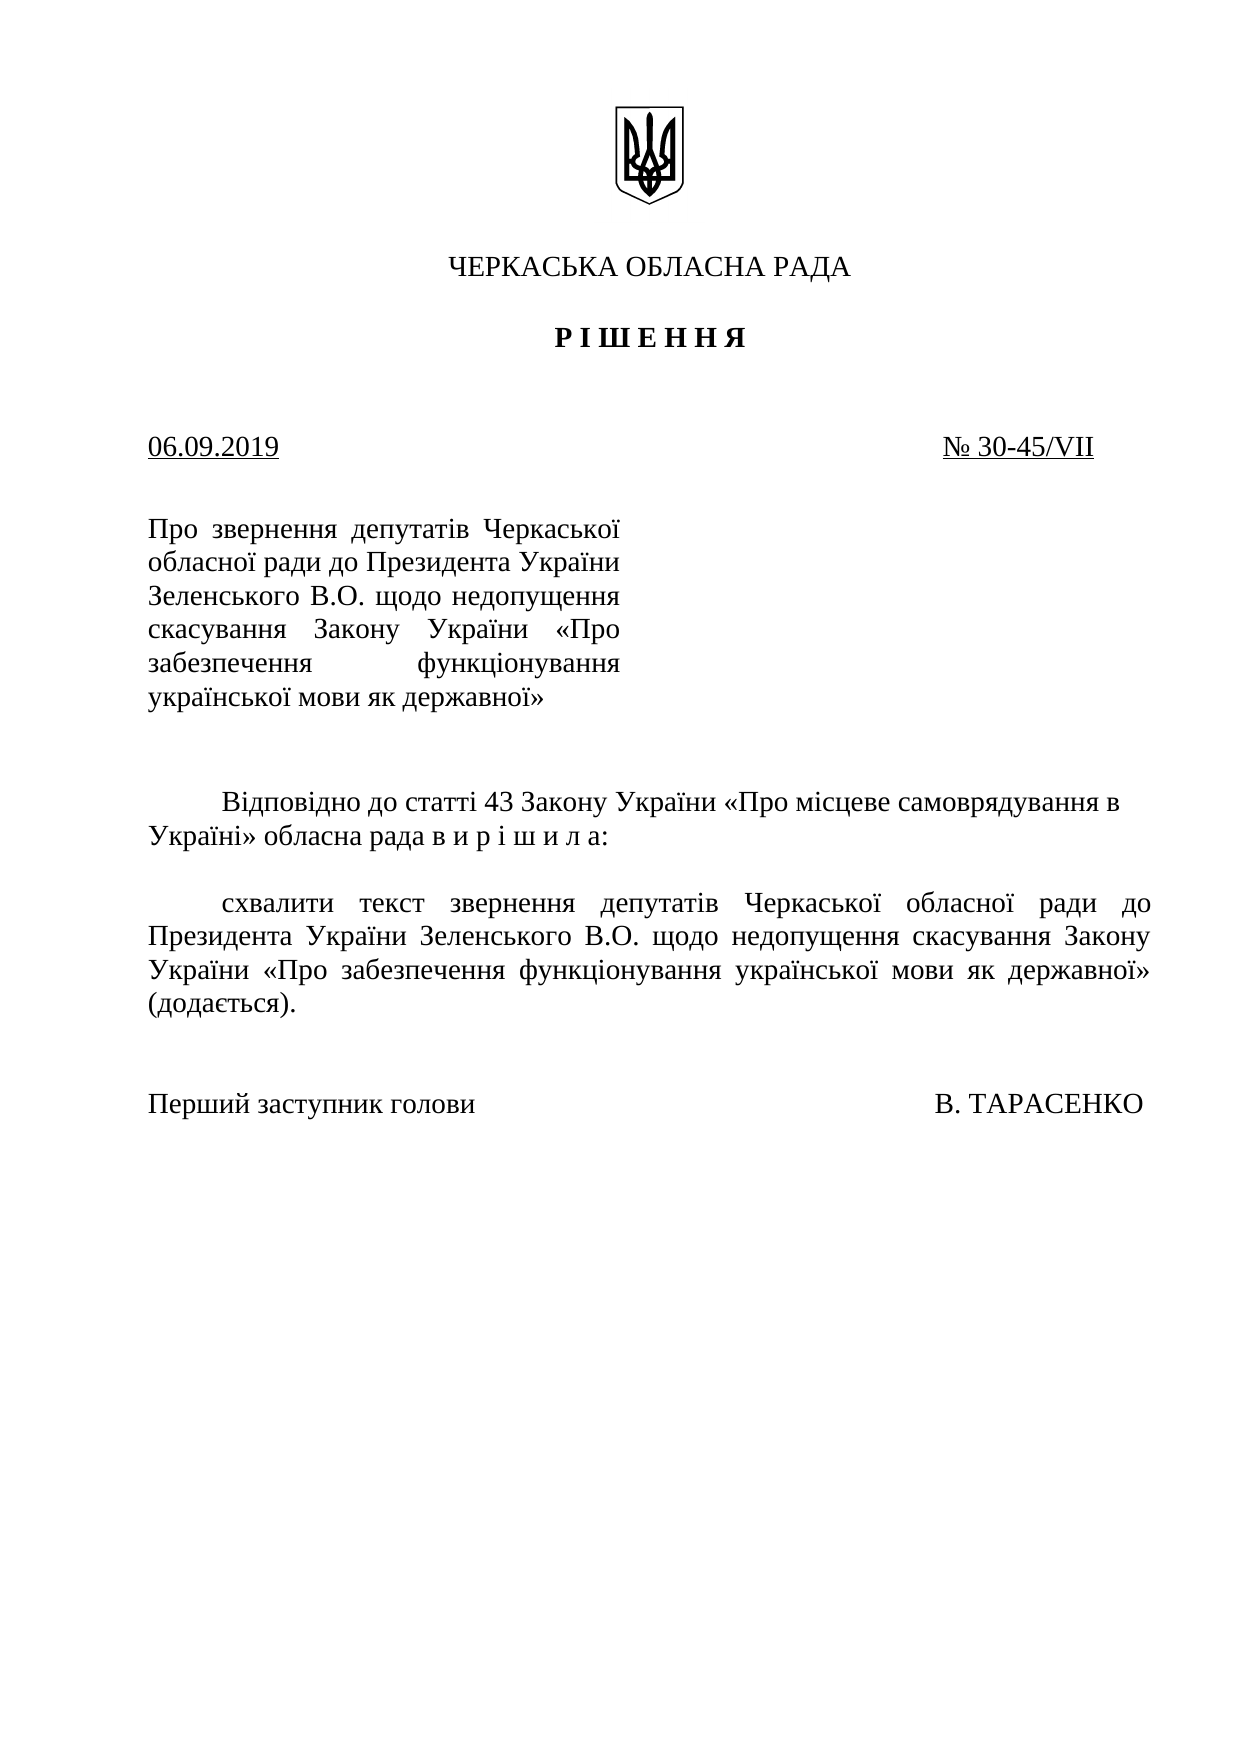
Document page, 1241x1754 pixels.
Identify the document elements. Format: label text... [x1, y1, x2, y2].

text схвалити текст звернення депутатів Черкаської обласної ради до Президента України Зеленського В.О. щодо недопущення скасування Закону України «Про забезпечення функціонування української мови як державної» (додається). [148, 885, 1152, 1019]
text Р І Ш Е Н Н Я [148, 320, 1152, 353]
text Відповідно до статті 43 Закону України «Про місцеве самоврядування в Україні» обласна рада в и р і ш и л а: [148, 784, 1152, 851]
text Перший заступник голови В. ТАРАСЕНКО [148, 1086, 1152, 1120]
text Про звернення депутатів Черкаської обласної ради до Президента України Зеленського В.О. щодо недопущення скасування Закону України «Про забезпечення функціонування української мови як державної» [148, 511, 620, 712]
text 06.09.2019 № 30-45/VII [148, 429, 1152, 462]
text ЧЕРКАСЬКА ОБЛАСНА РАДА [148, 249, 1152, 282]
picture [593, 88, 706, 223]
